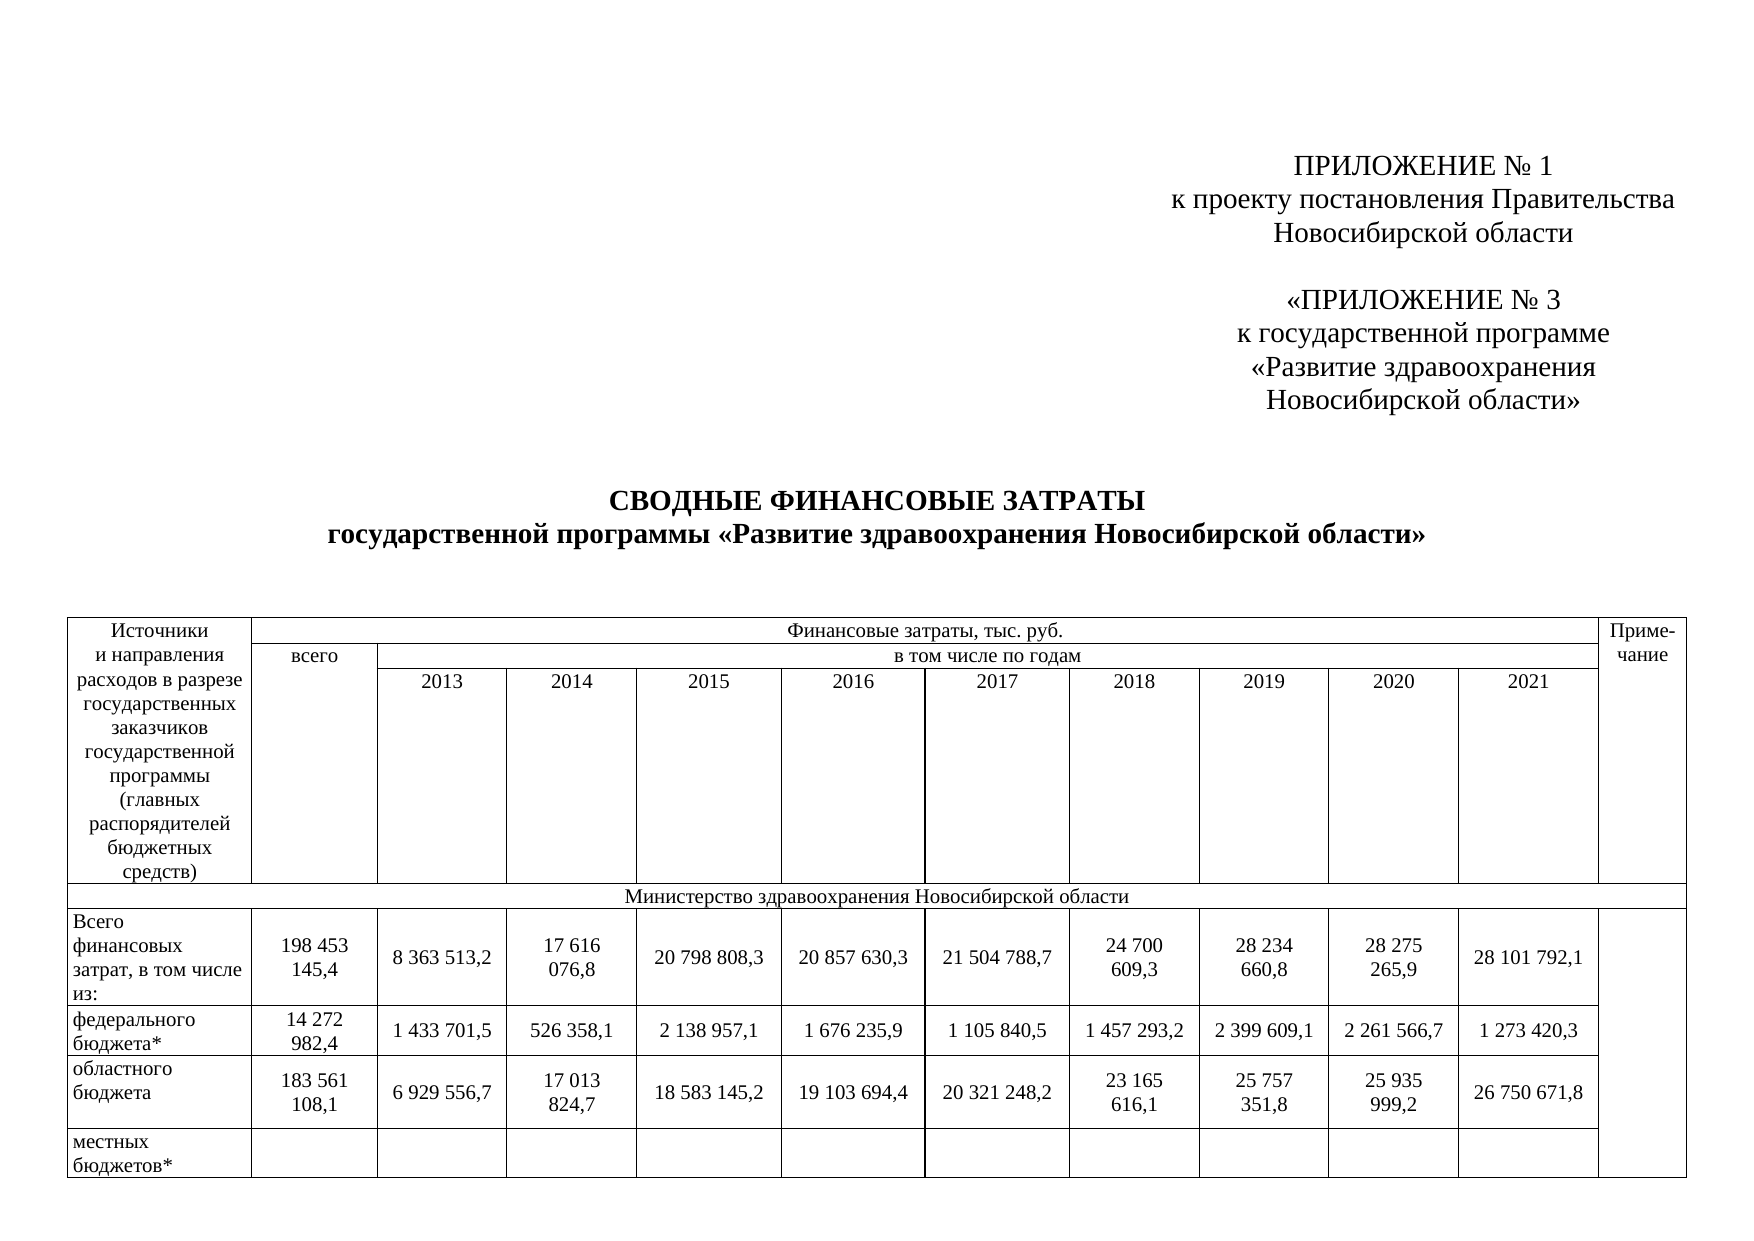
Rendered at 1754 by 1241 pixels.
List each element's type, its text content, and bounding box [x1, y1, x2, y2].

table_cell 20 857 630,3 [782, 909, 924, 1005]
table_cell 6 929 556,7 [378, 1056, 506, 1128]
table_cell 1 457 293,2 [1070, 1006, 1199, 1054]
table_cell 17 616 076,8 [507, 909, 636, 1005]
table_cell областного бюджета [68, 1056, 251, 1128]
table_cell 2 399 609,1 [1200, 1006, 1328, 1054]
table_cell 2013 [378, 669, 506, 883]
table_cell [782, 1129, 924, 1177]
table_cell 2 138 957,1 [637, 1006, 781, 1054]
text Новосибирской области [1152, 215, 1695, 248]
table_cell [1599, 909, 1686, 1177]
table_cell 2020 [1329, 669, 1458, 883]
table_cell 25 757 351,8 [1200, 1056, 1328, 1128]
table_cell 28 275 265,9 [1329, 909, 1458, 1005]
table_cell 24 700 609,3 [1070, 909, 1199, 1005]
table_cell 14 272 982,4 [252, 1006, 377, 1054]
table_cell 2 261 566,7 [1329, 1006, 1458, 1054]
table_cell [378, 1129, 506, 1177]
table_cell 8 363 513,2 [378, 909, 506, 1005]
table_header Финансовые затраты, тыс. руб. [252, 618, 1598, 642]
table_cell 2021 [1459, 669, 1598, 883]
table_cell 25 935 999,2 [1329, 1056, 1458, 1128]
table_cell 26 750 671,8 [1459, 1056, 1598, 1128]
table_cell 1 105 840,5 [926, 1006, 1069, 1054]
table_cell 19 103 694,4 [782, 1056, 924, 1128]
table_cell в том числе по годам [378, 644, 1598, 667]
table_cell 526 358,1 [507, 1006, 636, 1054]
table_cell [252, 1129, 377, 1177]
table_cell 23 165 616,1 [1070, 1056, 1199, 1128]
table_cell [637, 1129, 781, 1177]
table_cell 198 453 145,4 [252, 909, 377, 1005]
table_cell всего [252, 644, 377, 883]
text к государственной программе [1152, 315, 1695, 349]
table_cell 2014 [507, 669, 636, 883]
table_header Приме-чание [1599, 618, 1686, 883]
table_cell 2018 [1070, 669, 1199, 883]
text к проекту постановления Правительства [1152, 181, 1695, 215]
table_header Источники и направления расходов в разрезе государственных заказчиков государственной программы (главных распорядителей бюджетных средств) [68, 618, 251, 883]
table_cell 183 561 108,1 [252, 1056, 377, 1128]
table_cell [926, 1129, 1069, 1177]
table_cell 1 273 420,3 [1459, 1006, 1598, 1054]
text государственной программы «Развитие здравоохранения Новосибирской области» [59, 517, 1695, 550]
table_cell федерального бюджета* [68, 1006, 251, 1054]
table_cell местных бюджетов* [68, 1129, 251, 1177]
table_cell 18 583 145,2 [637, 1056, 781, 1128]
table_cell 2015 [637, 669, 781, 883]
table_cell 20 798 808,3 [637, 909, 781, 1005]
table_cell 28 101 792,1 [1459, 909, 1598, 1005]
table_cell 17 013 824,7 [507, 1056, 636, 1128]
table_cell 20 321 248,2 [926, 1056, 1069, 1128]
table_cell Министерство здравоохранения Новосибирской области [68, 884, 1686, 908]
text «ПРИЛОЖЕНИЕ № 3 [1152, 282, 1695, 315]
table_cell [1200, 1129, 1328, 1177]
table_cell [1329, 1129, 1458, 1177]
table_cell [507, 1129, 636, 1177]
table_cell 2019 [1200, 669, 1328, 883]
text СВОДНЫЕ ФИНАНСОВЫЕ ЗАТРАТЫ [59, 483, 1695, 517]
text ПРИЛОЖЕНИЕ № 1 [1152, 148, 1695, 181]
table_cell Всего финансовых затрат, в том числе из: [68, 909, 251, 1005]
table_cell [1070, 1129, 1199, 1177]
text «Развитие здравоохранения Новосибирской области» [1152, 349, 1695, 416]
table_cell [1459, 1129, 1598, 1177]
table_cell 21 504 788,7 [926, 909, 1069, 1005]
table_cell 1 433 701,5 [378, 1006, 506, 1054]
table_cell 2017 [926, 669, 1069, 883]
table_cell 1 676 235,9 [782, 1006, 924, 1054]
table_cell 28 234 660,8 [1200, 909, 1328, 1005]
table_cell 2016 [782, 669, 924, 883]
